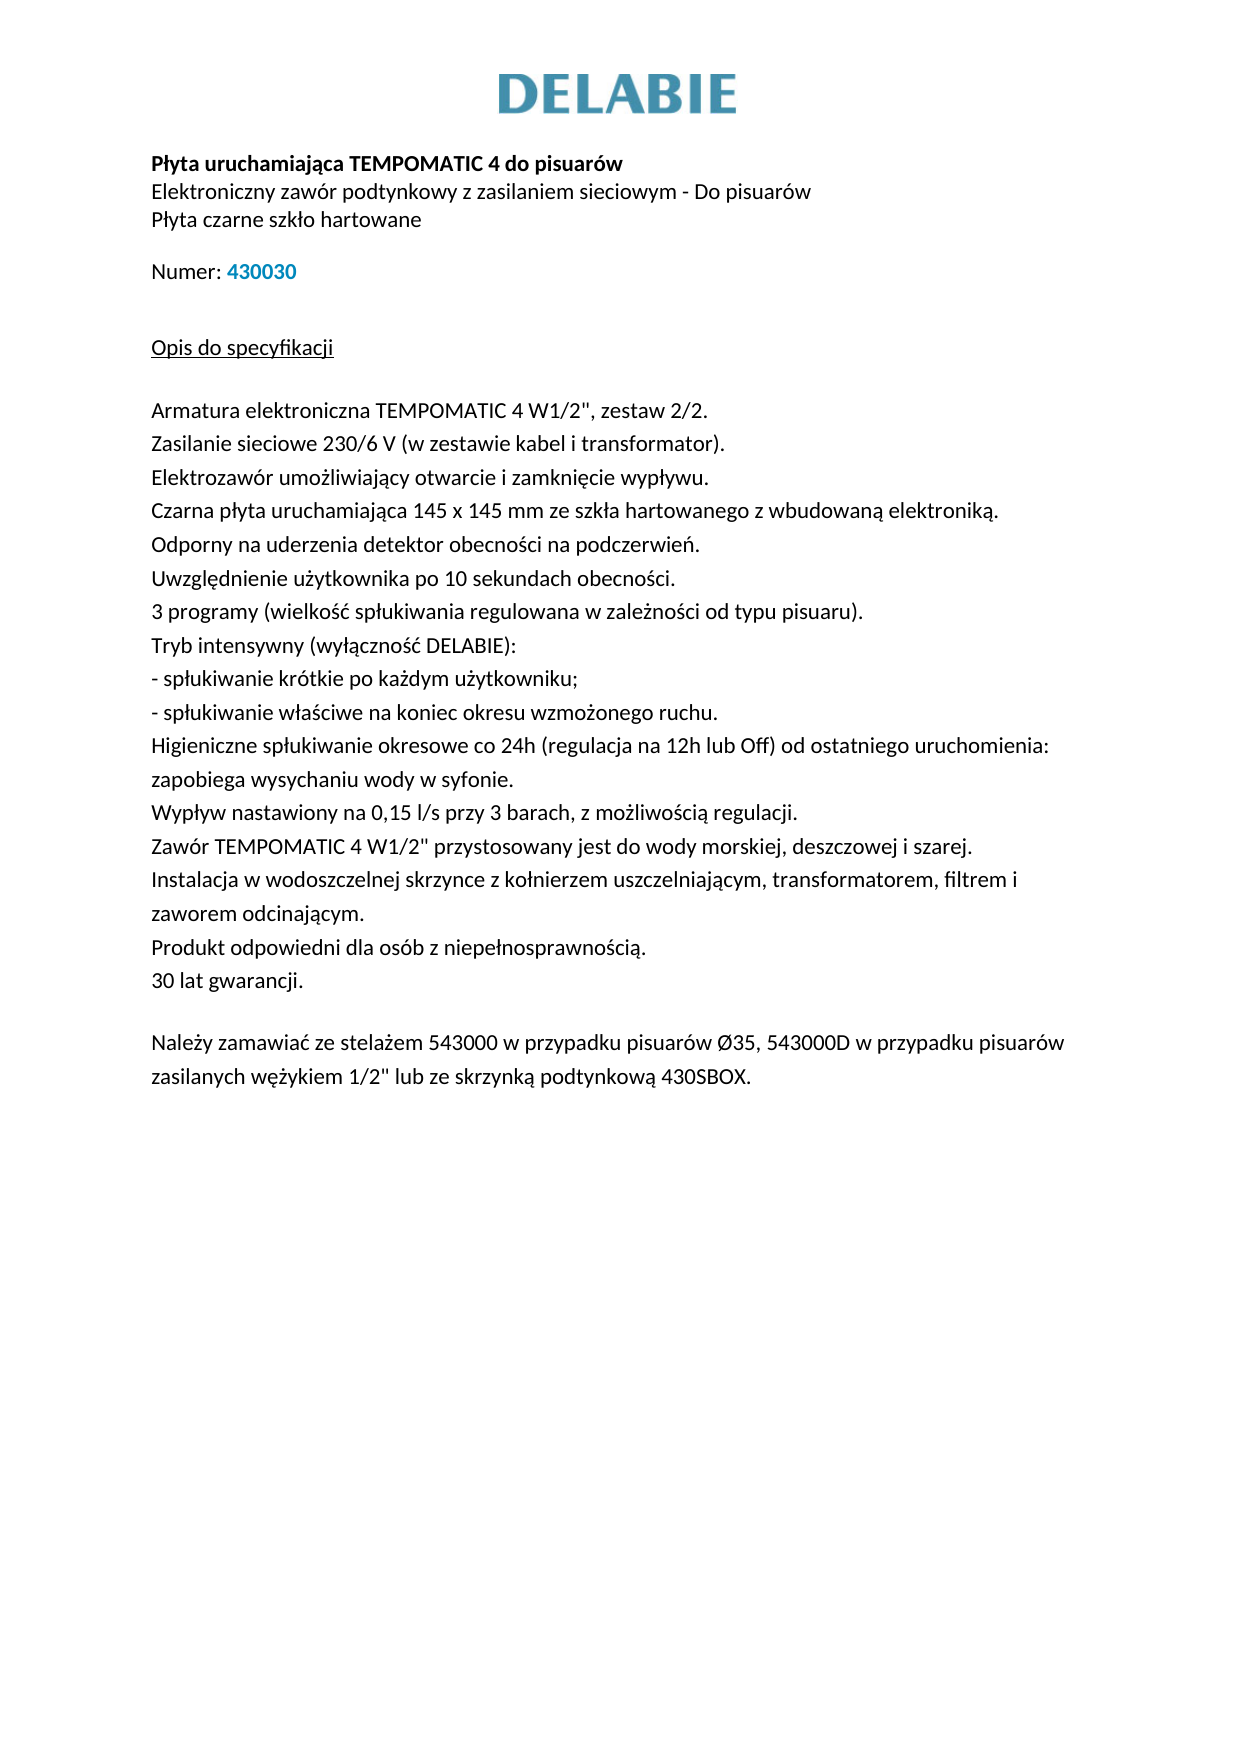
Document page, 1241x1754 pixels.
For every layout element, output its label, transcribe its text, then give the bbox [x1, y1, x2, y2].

text Produkt odpowiedni dla osób z niepełnosprawnością. [151, 933, 1084, 961]
text Higieniczne spłukiwanie okresowe co 24h (regulacja na 12h lub Off) od ostatniego uruchomienia: zapobiega wysychaniu wody w syfonie. [151, 731, 1084, 793]
text Elektrozawór umożliwiający otwarcie i zamknięcie wypływu. [151, 463, 1084, 491]
text Numer: 430030 [151, 257, 1084, 285]
text Armatura elektroniczna TEMPOMATIC 4 W1/2", zestaw 2/2. [151, 396, 1084, 424]
text Opis do specyfikacji [151, 333, 1084, 361]
text - spłukiwanie właściwe na koniec okresu wzmożonego ruchu. [151, 698, 1084, 726]
text 30 lat gwarancji. [151, 966, 1084, 994]
text Uwzględnienie użytkownika po 10 sekundach obecności. [151, 564, 1084, 592]
text Zasilanie sieciowe 230/6 V (w zestawie kabel i transformator). [151, 429, 1084, 458]
text Odporny na uderzenia detektor obecności na podczerwień. [151, 530, 1084, 558]
text Płyta uruchamiająca TEMPOMATIC 4 do pisuarów [151, 149, 1084, 177]
text Czarna płyta uruchamiająca 145 x 145 mm ze szkła hartowanego z wbudowaną elektroniką. [151, 497, 1084, 525]
text 3 programy (wielkość spłukiwania regulowana w zależności od typu pisuaru). [151, 597, 1084, 625]
text Tryb intensywny (wyłączność DELABIE): [151, 631, 1084, 659]
text Instalacja w wodoszczelnej skrzynce z kołnierzem uszczelniającym, transformatorem, filtrem i zaworem odcinającym. [151, 866, 1084, 927]
text Należy zamawiać ze stelażem 543000 w przypadku pisuarów Ø35, 543000D w przypadku pisuarów zasilanych wężykiem 1/2" lub ze skrzynką podtynkową 430SBOX. [151, 1028, 1084, 1090]
picture [497, 74, 738, 114]
text Wypływ nastawiony na 0,15 l/s przy 3 barach, z możliwością regulacji. [151, 798, 1084, 827]
text Zawór TEMPOMATIC 4 W1/2" przystosowany jest do wody morskiej, deszczowej i szarej. [151, 832, 1084, 860]
text Elektroniczny zawór podtynkowy z zasilaniem sieciowym - Do pisuarów [151, 177, 1084, 205]
text Płyta czarne szkło hartowane [151, 205, 1084, 233]
text - spłukiwanie krótkie po każdym użytkowniku; [151, 664, 1084, 692]
